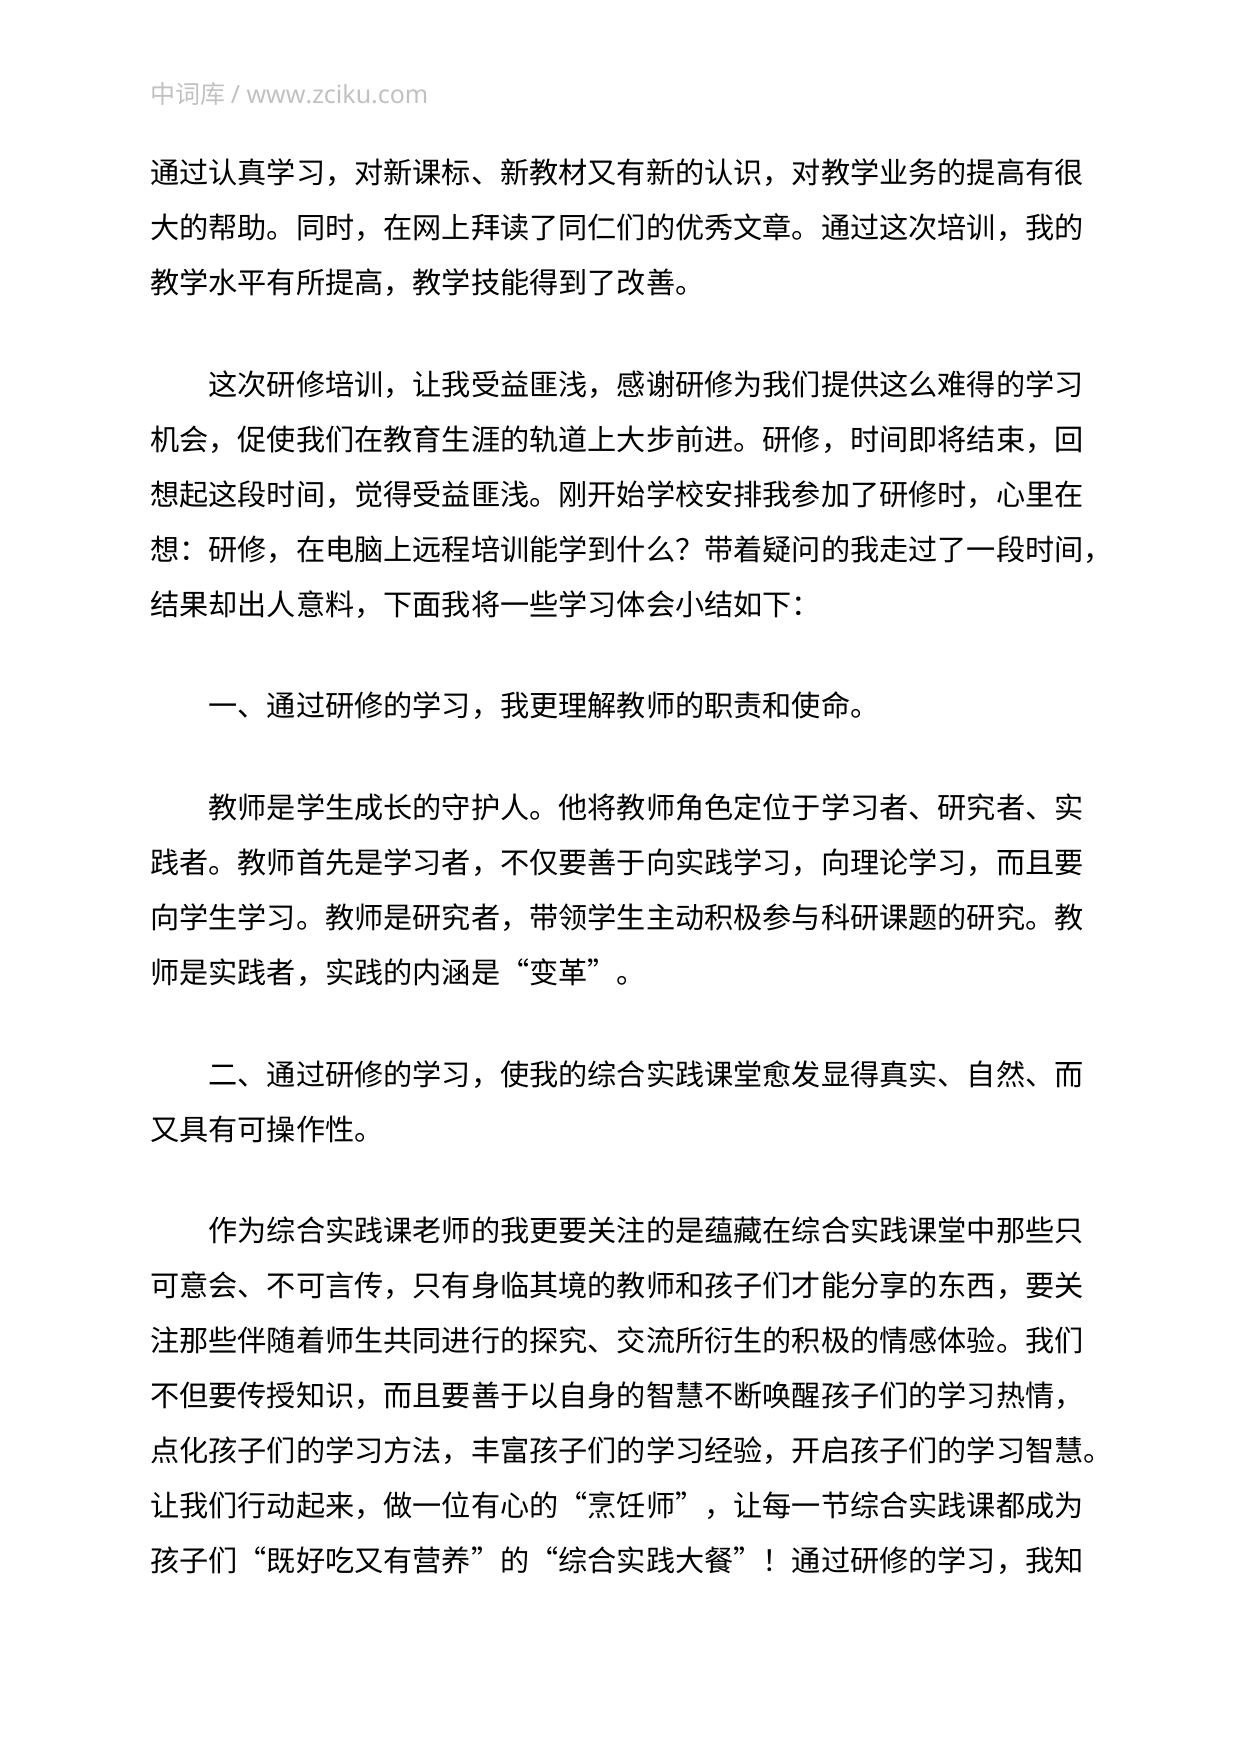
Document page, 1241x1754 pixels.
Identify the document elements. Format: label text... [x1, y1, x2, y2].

text 二、通过研修的学习，使我的综合实践课堂愈发显得真实、自然、而又具有可操作性。 [150, 1051, 1090, 1148]
text 一、通过研修的学习，我更理解教师的职责和使命。 [150, 683, 1090, 725]
text 这次研修培训，让我受益匪浅，感谢研修为我们提供这么难得的学习机会，促使我们在教育生涯的轨道上大步前进。研修，时间即将结束，回想起这段时间，觉得受益匪浅。刚开始学校安排我参加了研修时，心里在想：研修，在电脑上远程培训能学到什么？带着疑问的我走过了一段时间，结果却出人意料，下面我将一些学习体会小结如下： [150, 362, 1090, 623]
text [150, 150, 1090, 302]
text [150, 1208, 1090, 1579]
text 教师是学生成长的守护人。他将教师角色定位于学习者、研究者、实践者。教师首先是学习者，不仅要善于向实践学习，向理论学习，而且要向学生学习。教师是研究者，带领学生主动积极参与科研课题的研究。教师是实践者，实践的内涵是“变革”。 [150, 785, 1090, 992]
